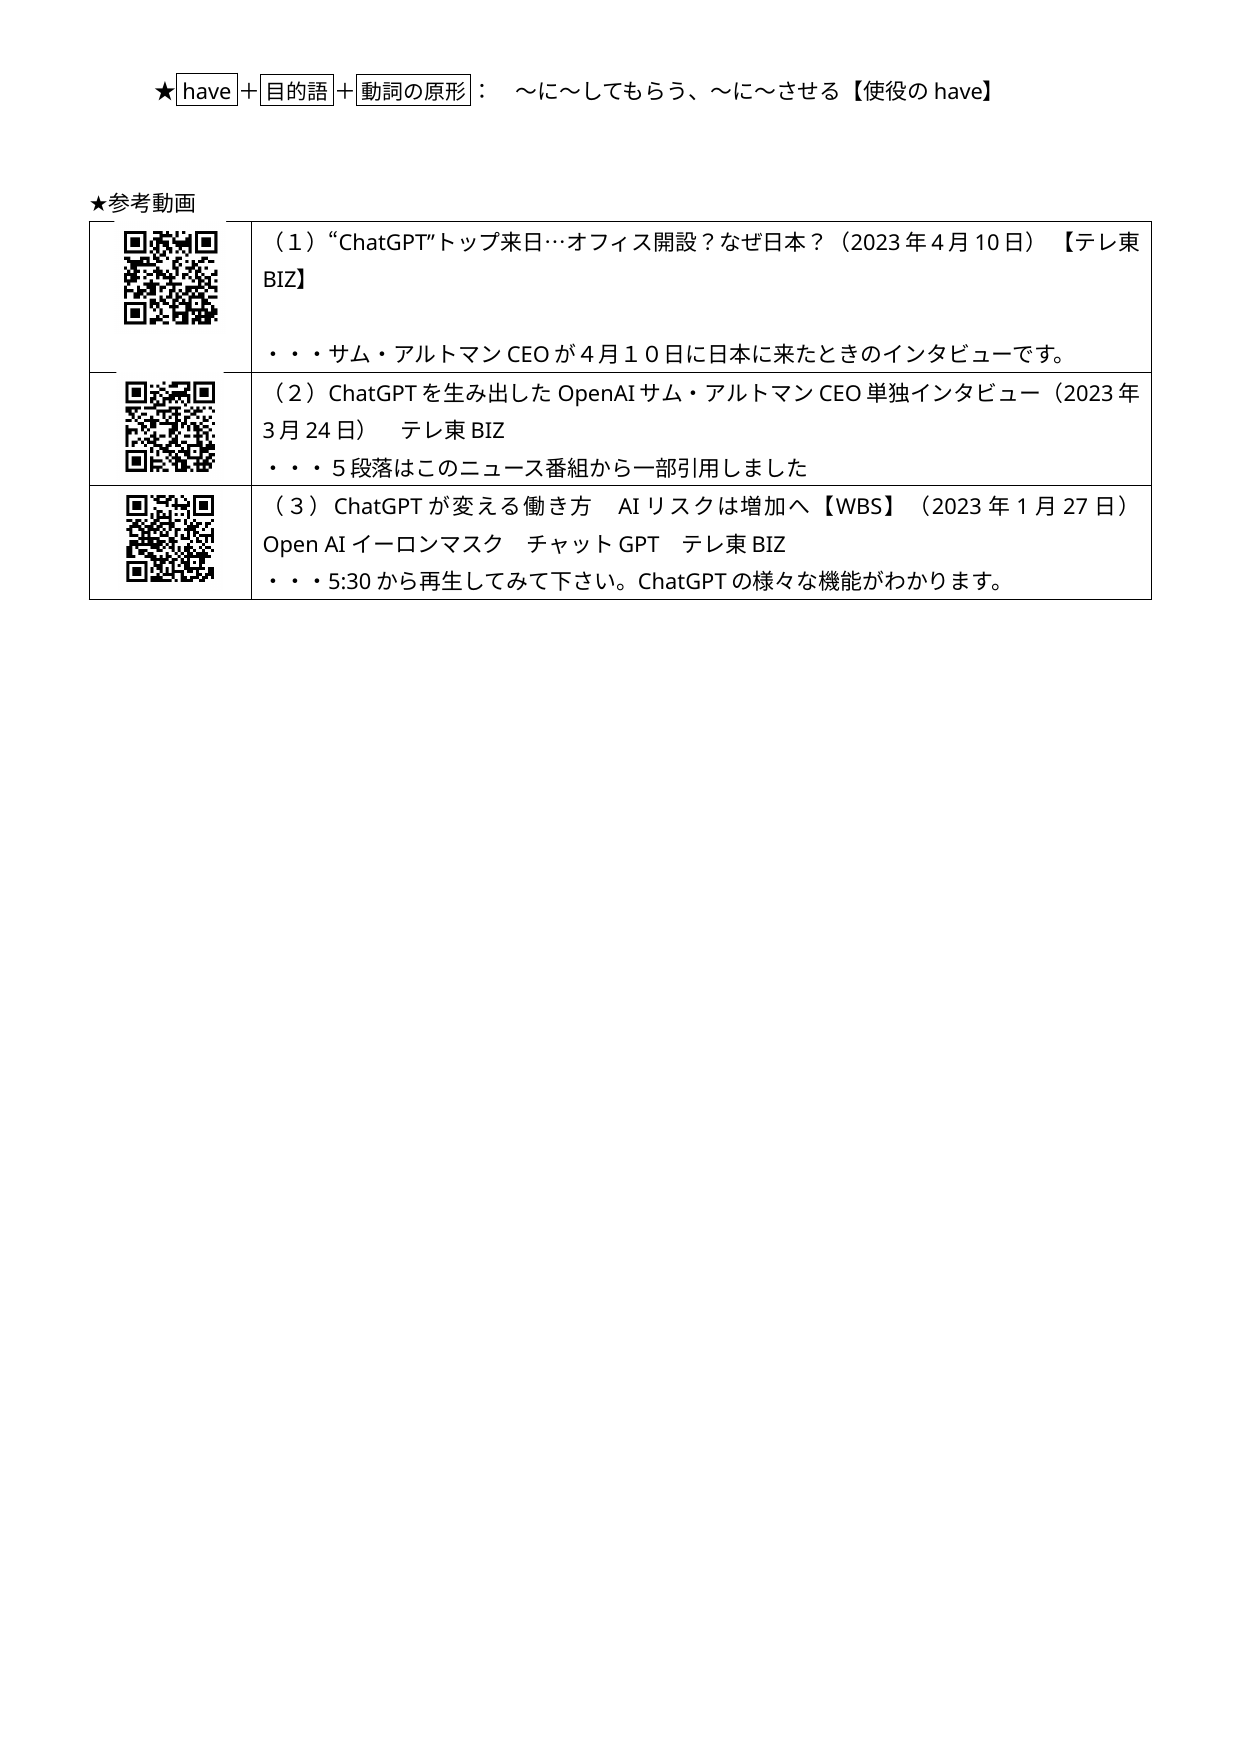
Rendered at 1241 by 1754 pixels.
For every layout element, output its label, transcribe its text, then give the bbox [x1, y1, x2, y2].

table_cell [90, 373, 251, 485]
table_cell （３）ChatGPTが変える働き方 AIリスクは増加へ【WBS】（2023年1月27日） Open AI イーロンマスク チャットGPT テレ東BIZ ・・・5:30から再生してみて下さい。ChatGPTの様々な機能がわかります。 [252, 486, 1151, 599]
text ★参考動画 [89, 183, 1152, 221]
picture [114, 221, 227, 334]
table_header [90, 222, 251, 372]
picture [116, 372, 224, 481]
table_header （１）“ChatGPT”トップ来日…オフィス開設？なぜ日本？（2023年4月10日） 【テレ東BIZ】 ・・・サム・アルトマンCEOが４月１０日に日本に来たときのインタビューです。 [252, 222, 1151, 372]
table_cell （２）ChatGPTを生み出したOpenAIサム・アルトマンCEO単独インタビュー（2023年3月24日） テレ東BIZ ・・・５段落はこのニュース番組から一部引用しました [252, 373, 1151, 485]
table_cell [90, 486, 251, 599]
picture [117, 486, 223, 591]
text ★ have ＋ 目的語 ＋ 動詞の原形 ： ～に～してもらう、～に～させる【使役のhave】 [89, 71, 1152, 108]
